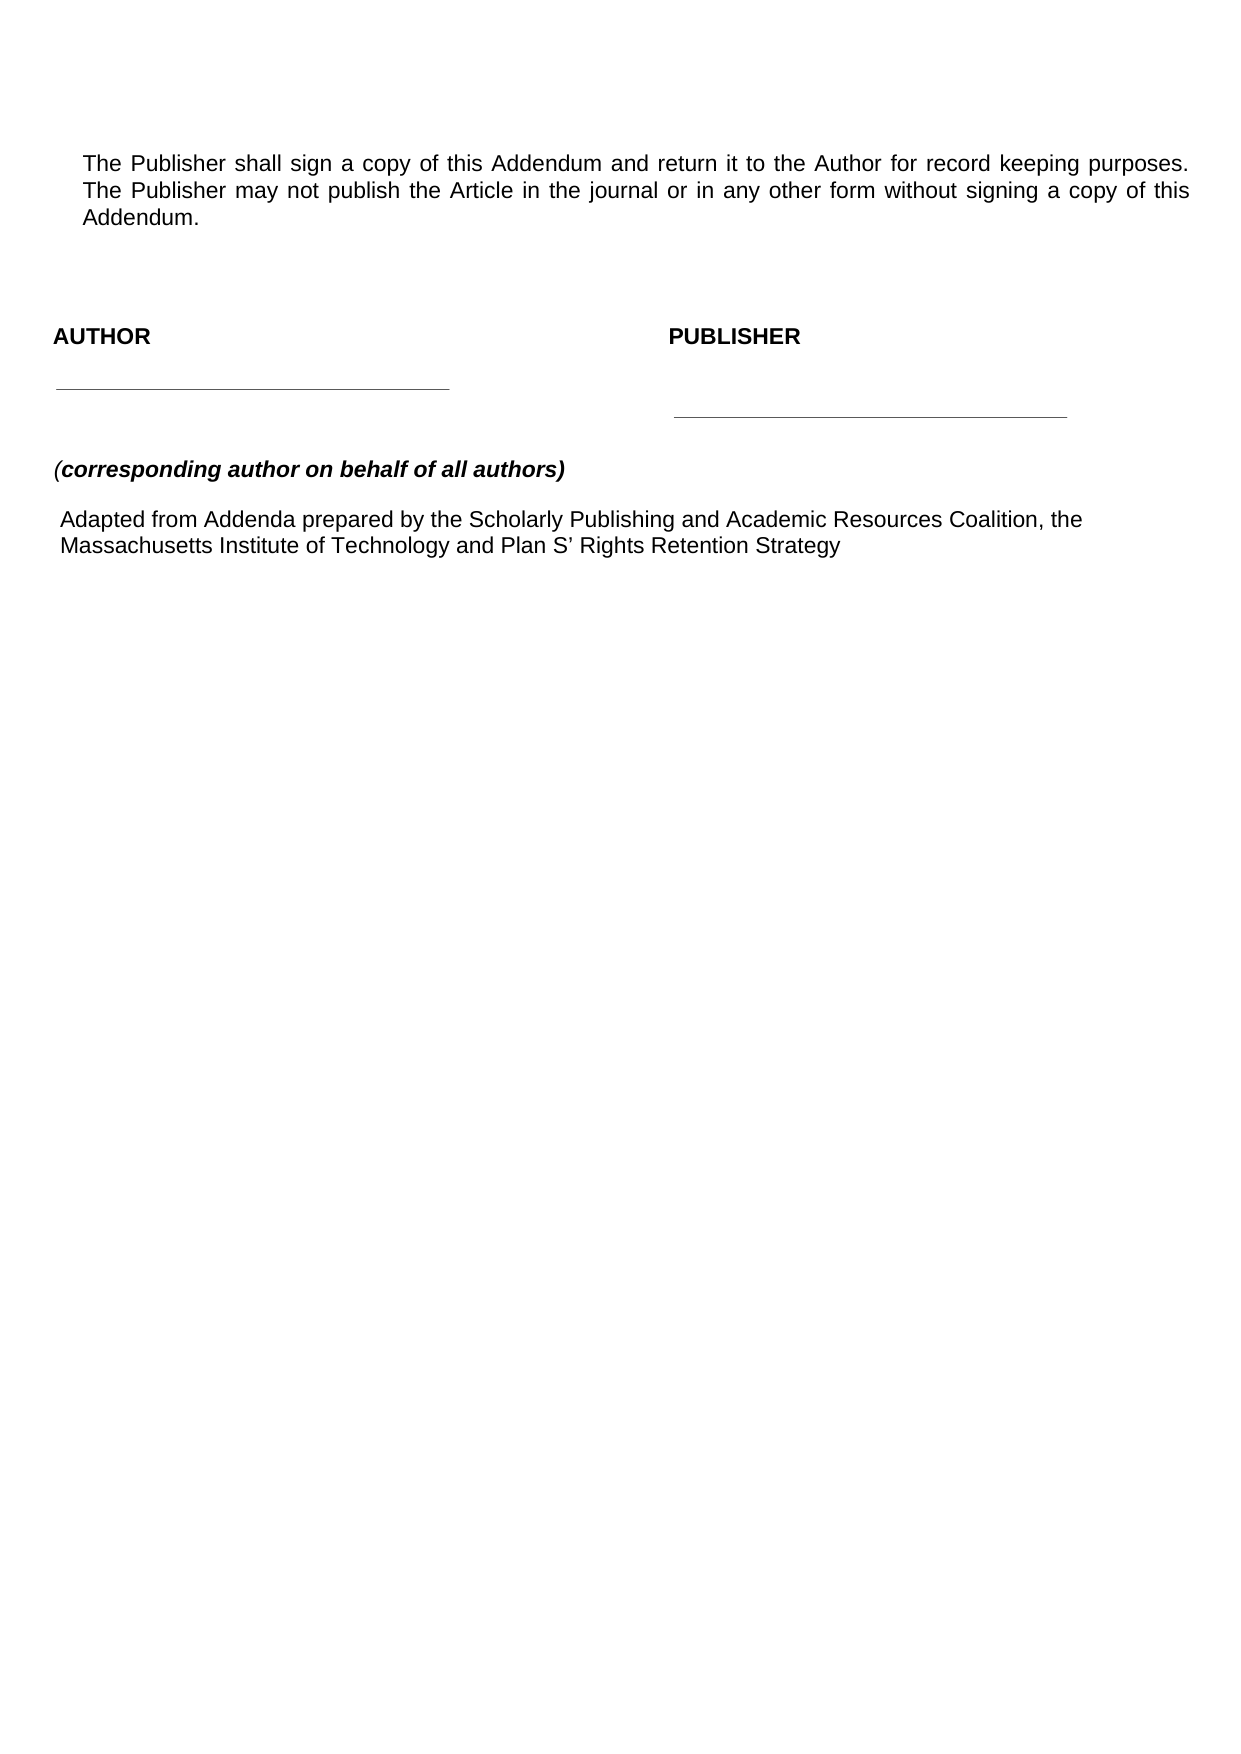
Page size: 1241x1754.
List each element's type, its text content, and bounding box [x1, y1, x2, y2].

subtitle AUTHOR PUBLISHER [53, 323, 1191, 350]
text Adapted from Addenda prepared by the Scholarly Publishing and Academic Resources Coalition, the Massachusetts Institute of Technology and Plan S’ Rights Retention Strategy [60, 506, 1123, 558]
text The Publisher shall sign a copy of this Addendum and return it to the Author for record keeping purposes. The Publisher may not publish the Article in the journal or in any other form without signing a copy of this Addendum. [82, 150, 1191, 231]
subtitle (corresponding author on behalf of all authors) [53, 456, 1191, 483]
